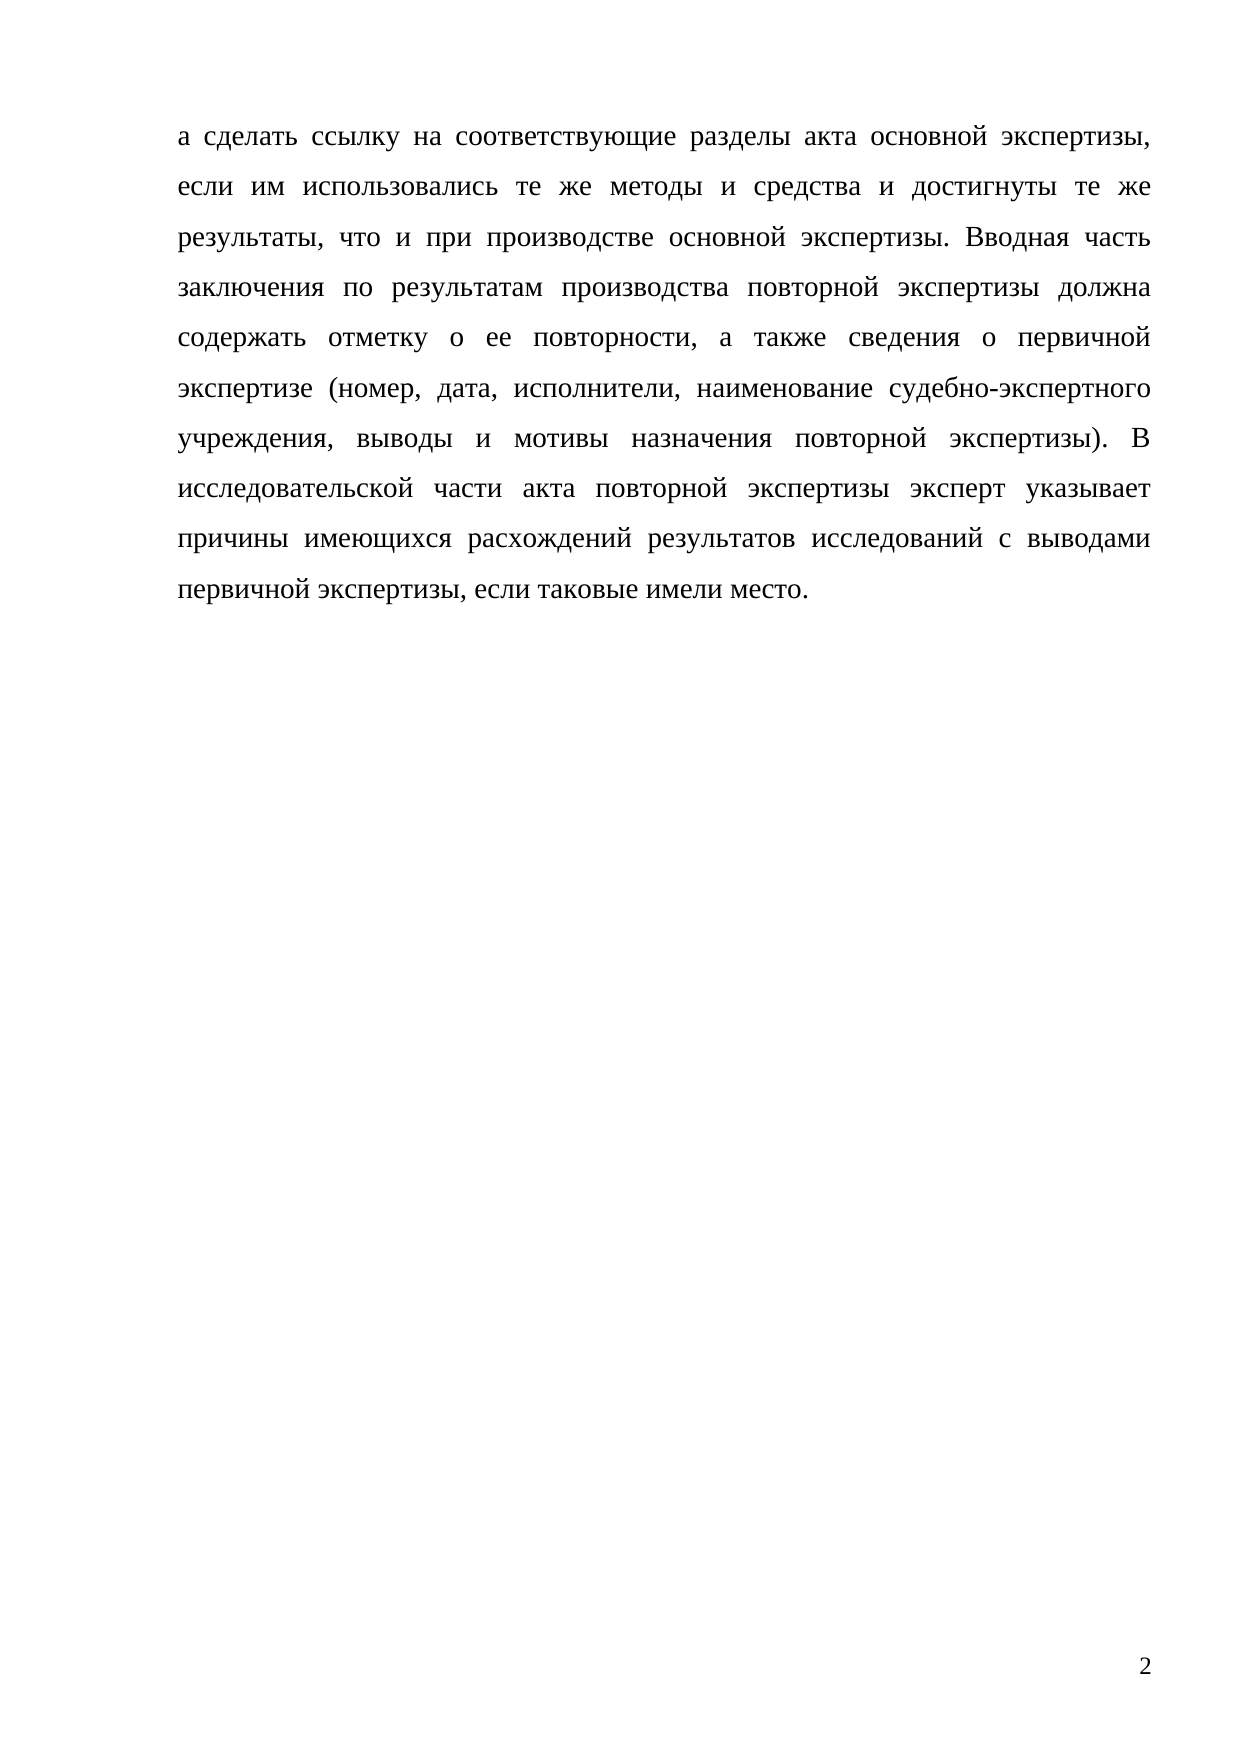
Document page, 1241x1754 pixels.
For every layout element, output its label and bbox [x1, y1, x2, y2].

text [177, 118, 1152, 604]
